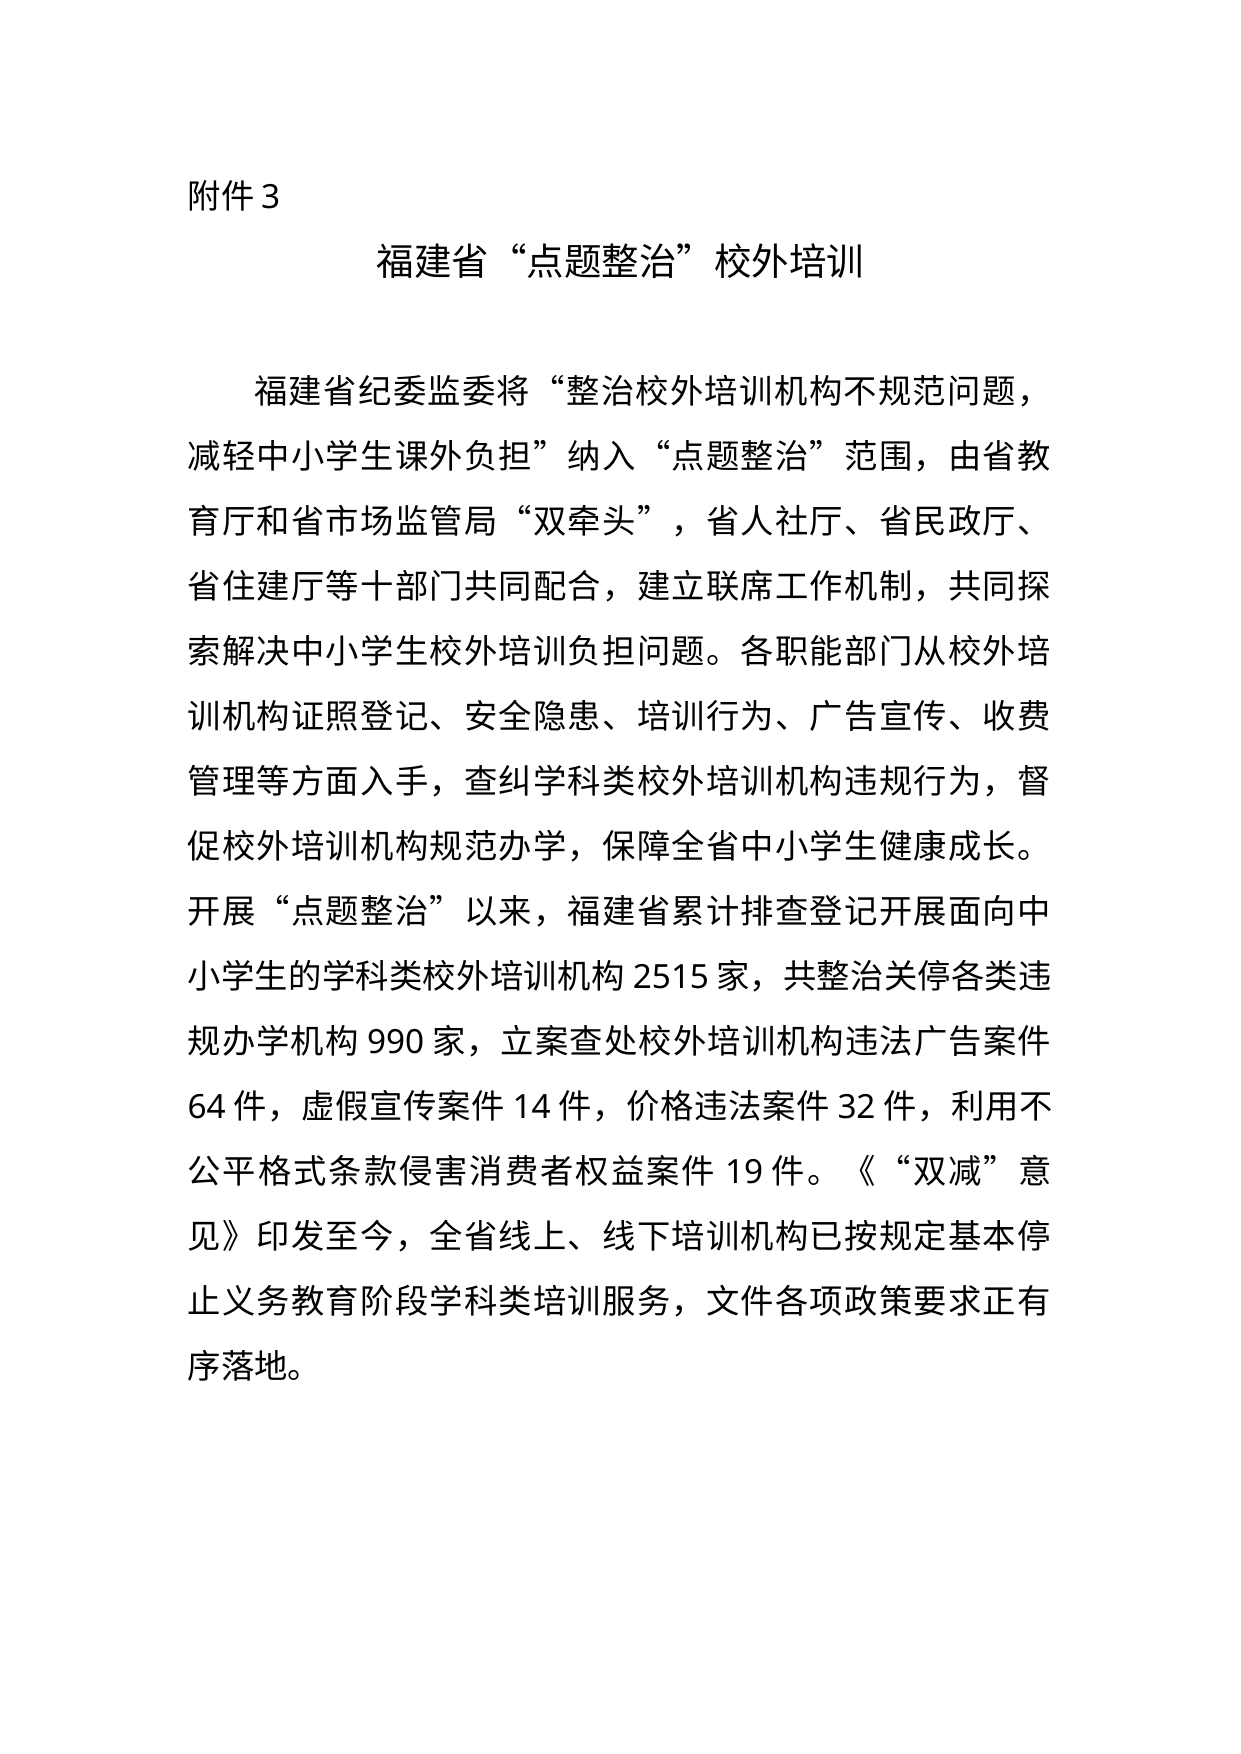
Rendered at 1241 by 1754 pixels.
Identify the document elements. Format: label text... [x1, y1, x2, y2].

text 附件3 [187, 162, 1053, 227]
text 福建省“点题整治”校外培训 [187, 227, 1053, 292]
text 福建省纪委监委将“整治校外培训机构不规范问题，减轻中小学生课外负担”纳入“点题整治”范围，由省教育厅和省市场监管局“双牵头”，省人社厅、省民政厅、省住建厅等十部门共同配合，建立联席工作机制，共同探索解决中小学生校外培训负担问题。各职能部门从校外培训机构证照登记、安全隐患、培训行为、广告宣传、收费管理等方面入手，查纠学科类校外培训机构违规行为，督促校外培训机构规范办学，保障全省中小学生健康成长。开展“点题整治”以来，福建省累计排查登记开展面向中小学生的学科类校外培训机构2515家，共整治关停各类违规办学机构990家，立案查处校外培训机构违法广告案件64件，虚假宣传案件14件，价格违法案件32件，利用不公平格式条款侵害消费者权益案件19件。《“双减”意见》印发至今，全省线上、线下培训机构已按规定基本停止义务教育阶段学科类培训服务，文件各项政策要求正有序落地。 [187, 357, 1053, 1397]
